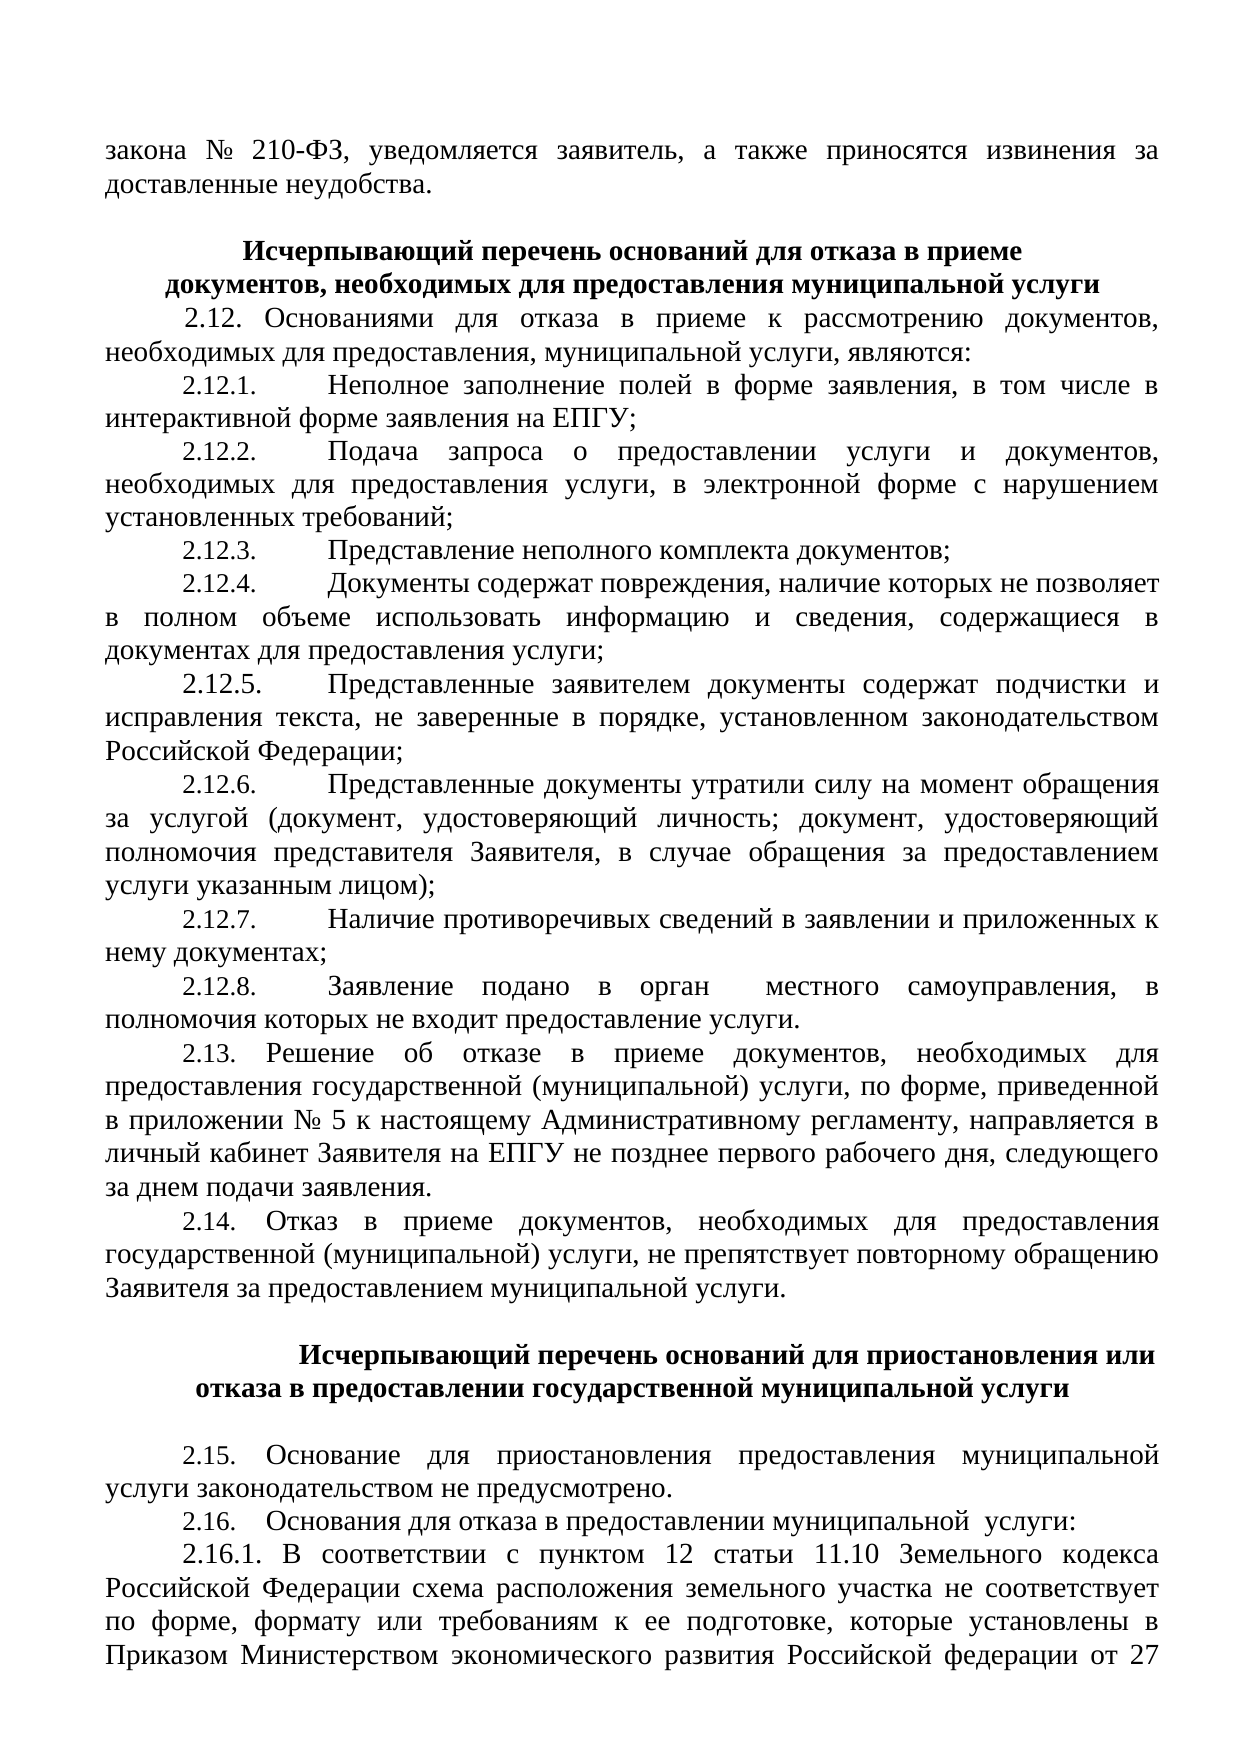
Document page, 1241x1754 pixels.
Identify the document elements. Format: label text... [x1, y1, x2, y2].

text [105, 133, 1160, 200]
list Подача запроса о предоставлении услуги и документов, необходимых для предоставления услуги, в электронной форме с нарушением установленных требований; [105, 434, 1160, 533]
text 2.12.5. Представленные заявителем документы содержат подчистки и исправления текста, не заверенные в порядке, установленном законодательством Российской Федерации; [105, 666, 1160, 767]
text документов, необходимых для предоставления муниципальной услуги [105, 267, 1160, 301]
list Решение об отказе в приеме документов, необходимых для предоставления государственной (муниципальной) услуги, по форме, приведенной в приложении № 5 к настоящему Административному регламенту, направляется в личный кабинет Заявителя на ЕПГУ не позднее первого рабочего дня, следующего за днем подачи заявления. [105, 1035, 1160, 1203]
text Исчерпывающий перечень оснований для отказа в приеме [105, 233, 1160, 267]
list Отказ в приеме документов, необходимых для предоставления государственной (муниципальной) услуги, не препятствует повторному обращению Заявителя за предоставлением муниципальной услуги. [105, 1203, 1160, 1304]
list Неполное заполнение полей в форме заявления, в том числе в интерактивной форме заявления на ЕПГУ; [105, 368, 1160, 434]
list Основание для приостановления предоставления муниципальной услуги законодательством не предусмотрено. [105, 1438, 1160, 1504]
text 2.12. Основаниями для отказа в приеме к рассмотрению документов, необходимых для предоставления, муниципальной услуги, являются: [105, 301, 1160, 368]
text Исчерпывающий перечень оснований для приостановления или отказа в предоставлении государственной муниципальной услуги [105, 1337, 1160, 1404]
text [105, 1537, 1160, 1671]
list Представление неполного комплекта документов; [105, 533, 1160, 566]
list Представленные документы утратили силу на момент обращения за услугой (документ, удостоверяющий личность; документ, удостоверяющий полномочия представителя Заявителя, в случае обращения за предоставлением услуги указанным лицом); [105, 767, 1160, 901]
list Основания для отказа в предоставлении муниципальной услуги: [105, 1504, 1160, 1537]
list Наличие противоречивых сведений в заявлении и приложенных к нему документах; [105, 901, 1160, 968]
list Заявление подано в орган местного самоуправления, в полномочия которых не входит предоставление услуги. [105, 968, 1160, 1035]
list Документы содержат повреждения, наличие которых не позволяет в полном объеме использовать информацию и сведения, содержащиеся в документах для предоставления услуги; [105, 566, 1160, 666]
